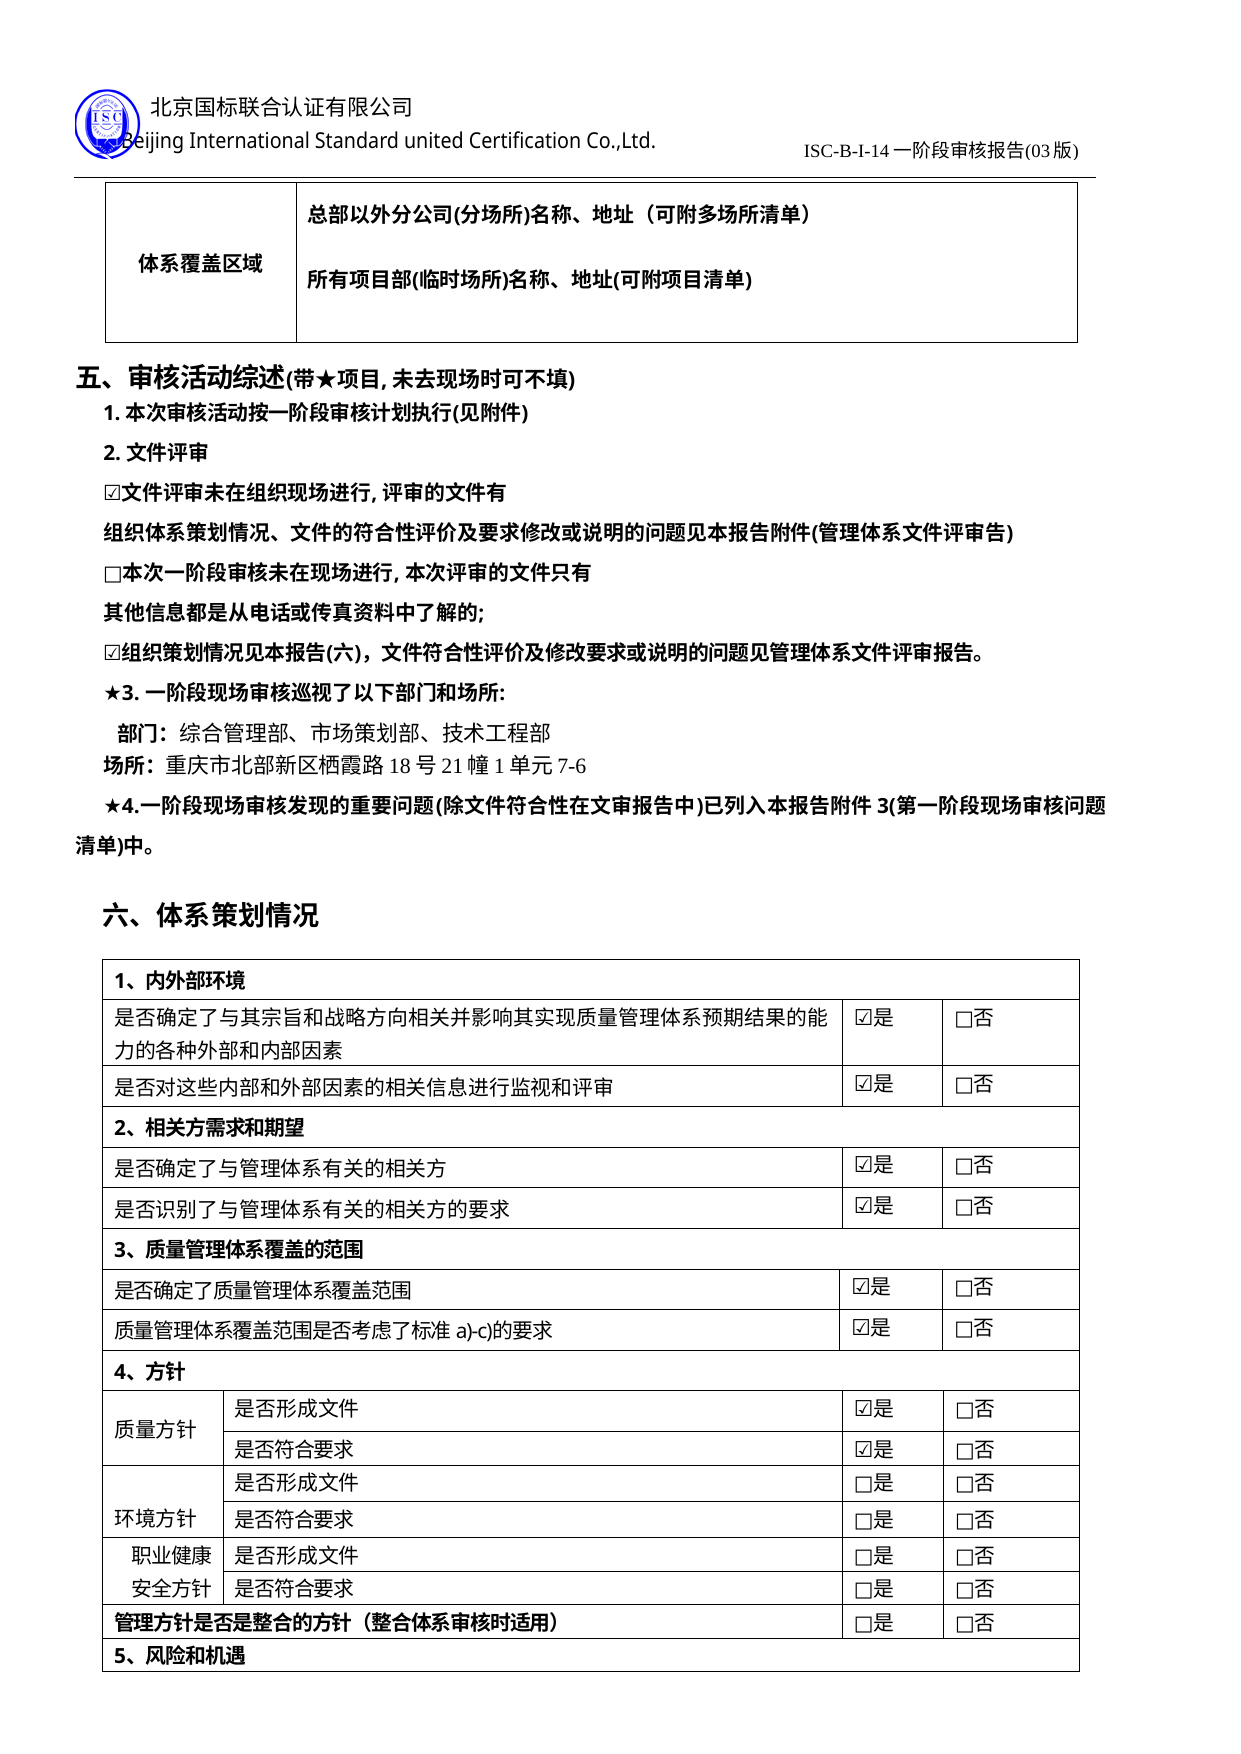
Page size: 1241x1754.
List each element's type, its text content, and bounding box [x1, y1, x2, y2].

text 其他信息都是从电话或传真资料中了解的; [75, 595, 1107, 628]
table_cell 2、相关方需求和期望 [103, 1107, 1079, 1147]
table_cell 4、方针 [103, 1351, 1079, 1390]
table_cell 是否形成文件 [224, 1538, 842, 1571]
table_cell ☑是 [843, 1066, 942, 1106]
table_cell 是否识别了与管理体系有关的相关方的要求 [103, 1188, 842, 1228]
table_cell □否 [943, 1270, 1079, 1309]
table_cell 3、质量管理体系覆盖的范围 [103, 1229, 1079, 1268]
table_cell ☑是 [843, 1432, 943, 1464]
table_cell 体系覆盖区域 [106, 183, 296, 342]
text 组织体系策划情况、文件的符合性评价及要求修改或说明的问题见本报告附件(管理体系文件评审告) [75, 515, 1107, 548]
text 1. 本次审核活动按一阶段审核计划执行(见附件) [75, 395, 1107, 428]
table_cell 是否形成文件 [224, 1391, 842, 1431]
table_cell ☑是 [843, 1148, 942, 1187]
table_cell □否 [944, 1572, 1079, 1604]
table_cell ☑是 [843, 1188, 942, 1228]
table_cell 是否符合要求 [224, 1432, 842, 1464]
table_cell □否 [944, 1502, 1079, 1537]
table_cell □是 [843, 1572, 943, 1604]
table_cell 是否符合要求 [224, 1572, 842, 1604]
table_cell 是否符合要求 [224, 1502, 842, 1537]
table_cell 是否确定了与其宗旨和战略方向相关并影响其实现质量管理体系预期结果的能力的各种外部和内部因素 [103, 1000, 842, 1065]
table_cell □是 [843, 1502, 943, 1537]
table_cell 是否确定了质量管理体系覆盖范围 [103, 1270, 839, 1309]
table_cell □否 [943, 1188, 1079, 1228]
table_cell 总部以外分公司(分场所)名称、地址（可附多场所清单） 所有项目部(临时场所)名称、地址(可附项目清单) [297, 183, 1077, 342]
table_cell 管理方针是否是整合的方针（整合体系审核时适用） [103, 1605, 842, 1638]
text ★3. 一阶段现场审核巡视了以下部门和场所: [75, 675, 1107, 708]
picture [75, 89, 143, 158]
table_cell ☑是 [843, 1000, 942, 1065]
text ☑组织策划情况见本报告(六)，文件符合性评价及修改要求或说明的问题见管理体系文件评审报告。 [75, 635, 1107, 668]
table_cell □否 [943, 1310, 1079, 1350]
table_cell □否 [943, 1066, 1079, 1106]
text ☑文件评审未在组织现场进行, 评审的文件有 [75, 475, 1107, 508]
table_cell □否 [944, 1538, 1079, 1571]
text □本次一阶段审核未在现场进行, 本次评审的文件只有 [75, 555, 1107, 588]
table_cell □否 [944, 1432, 1079, 1464]
table_cell ☑是 [843, 1391, 943, 1431]
table_cell □是 [843, 1466, 943, 1501]
table_cell 职业健康安全方针 [103, 1538, 223, 1604]
text 2. 文件评审 [75, 435, 1107, 468]
table_cell ☑是 [840, 1310, 942, 1350]
text 场所：重庆市北部新区栖霞路18号21幢1单元7-6 [75, 748, 1107, 780]
table_cell 5、风险和机遇 [103, 1639, 1079, 1671]
table_cell □是 [843, 1605, 943, 1638]
table_cell □否 [944, 1466, 1079, 1501]
table_cell 是否形成文件 [224, 1466, 842, 1501]
table_cell □是 [843, 1538, 943, 1571]
table_cell ☑是 [840, 1270, 942, 1309]
table_cell 环境方针 [103, 1466, 223, 1537]
text 六、体系策划情况 [102, 881, 1107, 946]
table_cell □否 [943, 1148, 1079, 1187]
table_cell □否 [943, 1000, 1079, 1065]
table_header 1、内外部环境 [103, 960, 1079, 999]
table_cell 质量管理体系覆盖范围是否考虑了标准a)-c)的要求 [103, 1310, 839, 1350]
text 部门：综合管理部、市场策划部、技术工程部 [75, 715, 1107, 748]
table_cell 是否对这些内部和外部因素的相关信息进行监视和评审 [103, 1066, 842, 1106]
text ★4.一阶段现场审核发现的重要问题(除文件符合性在文审报告中)已列入本报告附件3(第一阶段现场审核问题清单)中。 [75, 788, 1107, 861]
table_cell □否 [944, 1391, 1079, 1431]
text 五、审核活动综述(带★项目, 未去现场时可不填) [75, 356, 1107, 395]
table_cell □否 [944, 1605, 1079, 1638]
table_cell 是否确定了与管理体系有关的相关方 [103, 1148, 842, 1187]
table_cell 质量方针 [103, 1391, 223, 1464]
